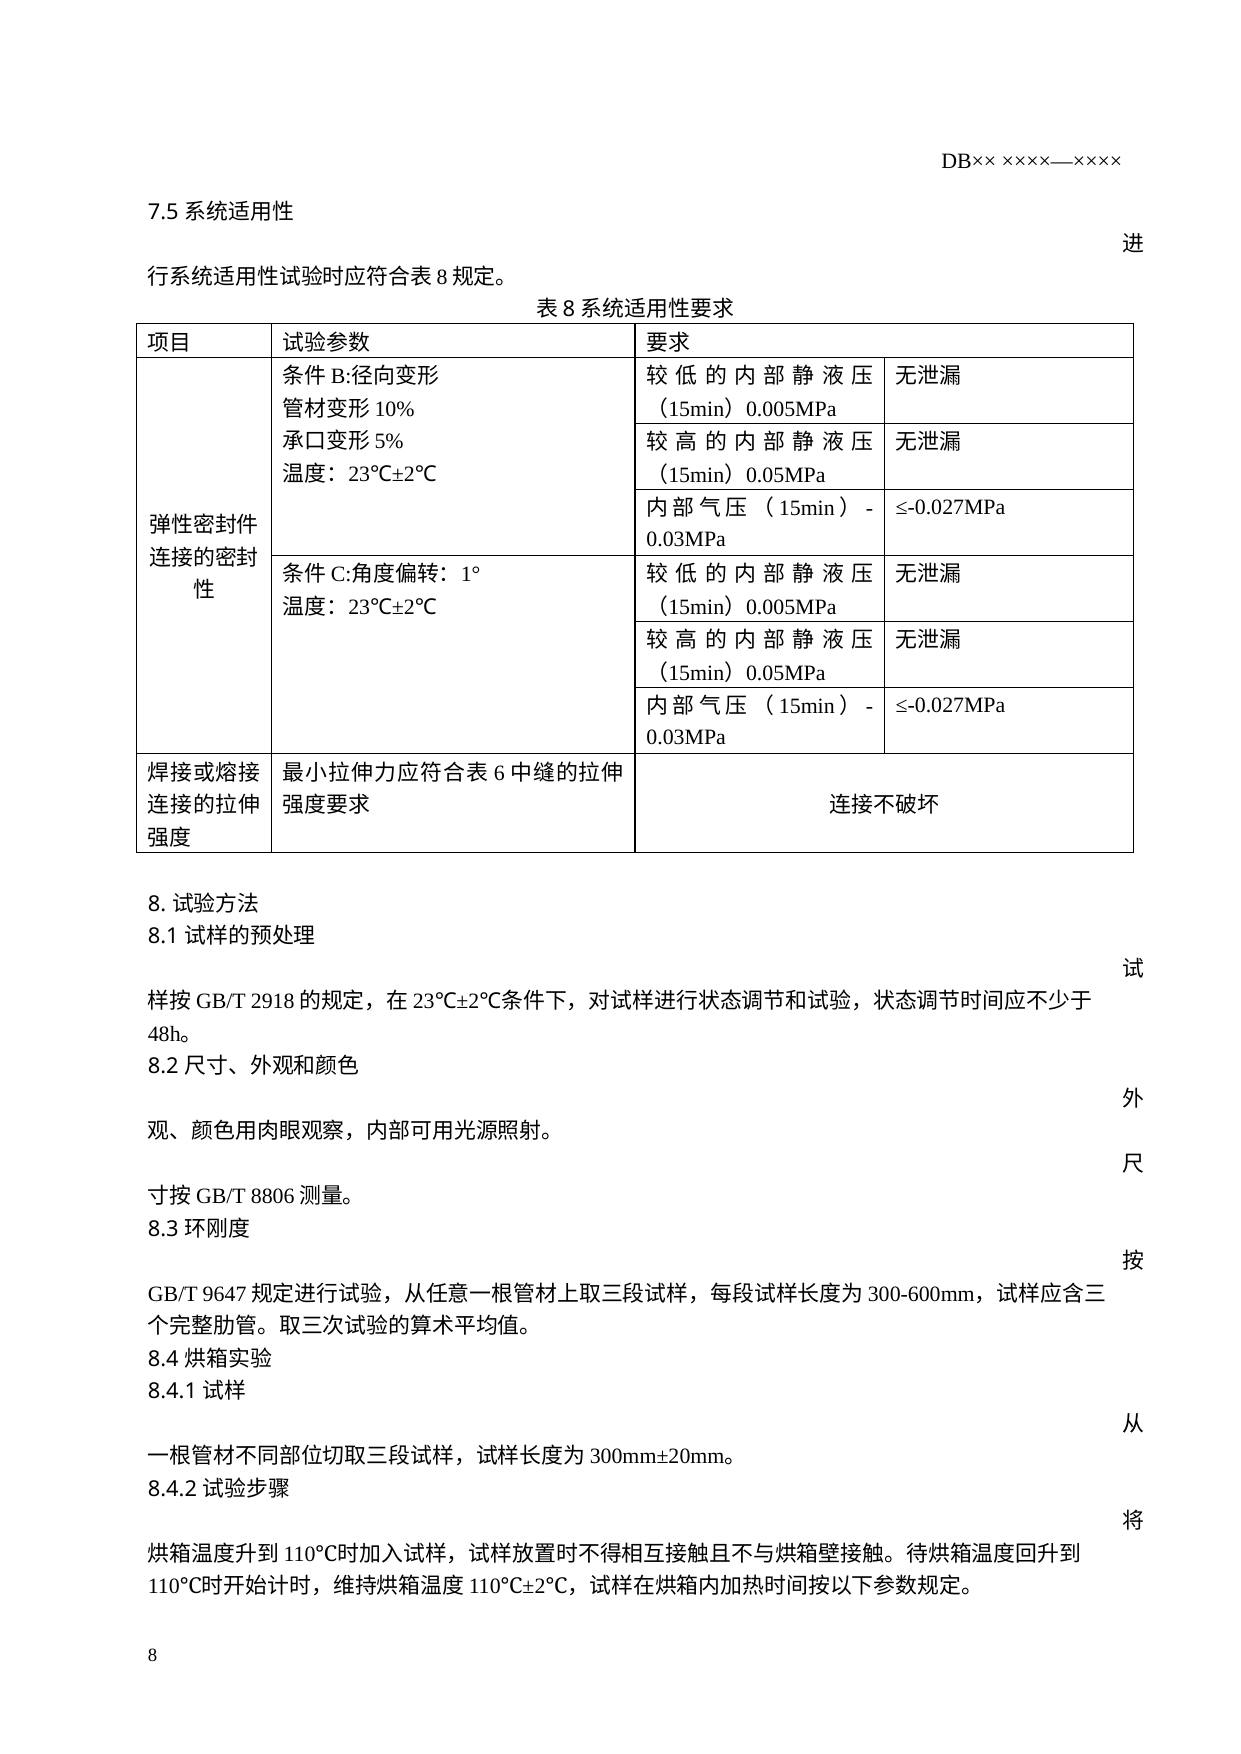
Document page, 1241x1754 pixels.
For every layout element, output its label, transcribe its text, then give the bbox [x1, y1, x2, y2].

subtitle 试样 [148, 1373, 1122, 1405]
table_cell 无泄漏 [885, 358, 1133, 423]
table_cell 无泄漏 [885, 424, 1133, 489]
table_cell 无泄漏 [885, 622, 1133, 687]
text 按GB/T 9647规定进行试验，从任意一根管材上取三段试样，每段试样长度为300-600mm，试样应含三个完整肋管。取三次试验的算术平均值。 [148, 1243, 1122, 1340]
text 尺寸按GB/T 8806测量。 [148, 1145, 1122, 1210]
table_cell ≤-0.027MPa [885, 688, 1133, 753]
text 将烘箱温度升到110℃时加入试样，试样放置时不得相互接触且不与烘箱壁接触。待烘箱温度回升到110℃时开始计时，维持烘箱温度110℃±2℃，试样在烘箱内加热时间按以下参数规定。 [148, 1503, 1122, 1600]
table_cell 较低的内部静液压（15min）0.005MPa [636, 358, 884, 423]
table_header 试验参数 [272, 324, 634, 357]
subtitle 8.1 试样的预处理 [148, 918, 1122, 950]
subtitle 7.5 系统适用性 [148, 193, 1122, 226]
text 外观、颜色用肉眼观察，内部可用光源照射。 [148, 1080, 1122, 1145]
table_cell 较高的内部静液压（15min）0.05MPa [636, 622, 884, 687]
table_cell ≤-0.027MPa [885, 490, 1133, 555]
text 从一根管材不同部位切取三段试样，试样长度为300mm±20mm。 [148, 1405, 1122, 1470]
table_header 要求 [636, 324, 1133, 357]
subtitle 试验步骤 [148, 1470, 1122, 1503]
subtitle 8.3 环刚度 [148, 1210, 1122, 1243]
subtitle 8.4 烘箱实验 [148, 1340, 1122, 1373]
table_cell 条件B:径向变形 管材变形10% 承口变形5% 温度：23℃±2℃ [272, 358, 634, 555]
subtitle 8.2 尺寸、外观和颜色 [148, 1048, 1122, 1080]
table_cell 最小拉伸力应符合表6中缝的拉伸强度要求 [272, 754, 634, 852]
table_cell 内部气压（15min）-0.03MPa [636, 490, 884, 555]
text 进行系统适用性试验时应符合表8规定。 [148, 226, 1122, 291]
subtitle 8. 试验方法 [148, 885, 1122, 918]
table_cell 内部气压（15min）-0.03MPa [636, 688, 884, 753]
table_cell 较低的内部静液压（15min）0.005MPa [636, 556, 884, 621]
table_cell 较高的内部静液压（15min）0.05MPa [636, 424, 884, 489]
table_cell 无泄漏 [885, 556, 1133, 621]
text 表8 系统适用性要求 [148, 291, 1122, 323]
table_cell 连接不破坏 [636, 754, 1133, 852]
table_cell 弹性密封件连接的密封性 [137, 358, 271, 753]
text 试样按GB/T 2918的规定，在23℃±2℃条件下，对试样进行状态调节和试验，状态调节时间应不少于48h。 [148, 950, 1122, 1048]
table_cell 焊接或熔接连接的拉伸强度 [137, 754, 271, 852]
table_cell 条件C:角度偏转：1° 温度：23℃±2℃ [272, 556, 634, 753]
table_header 项目 [137, 324, 271, 357]
